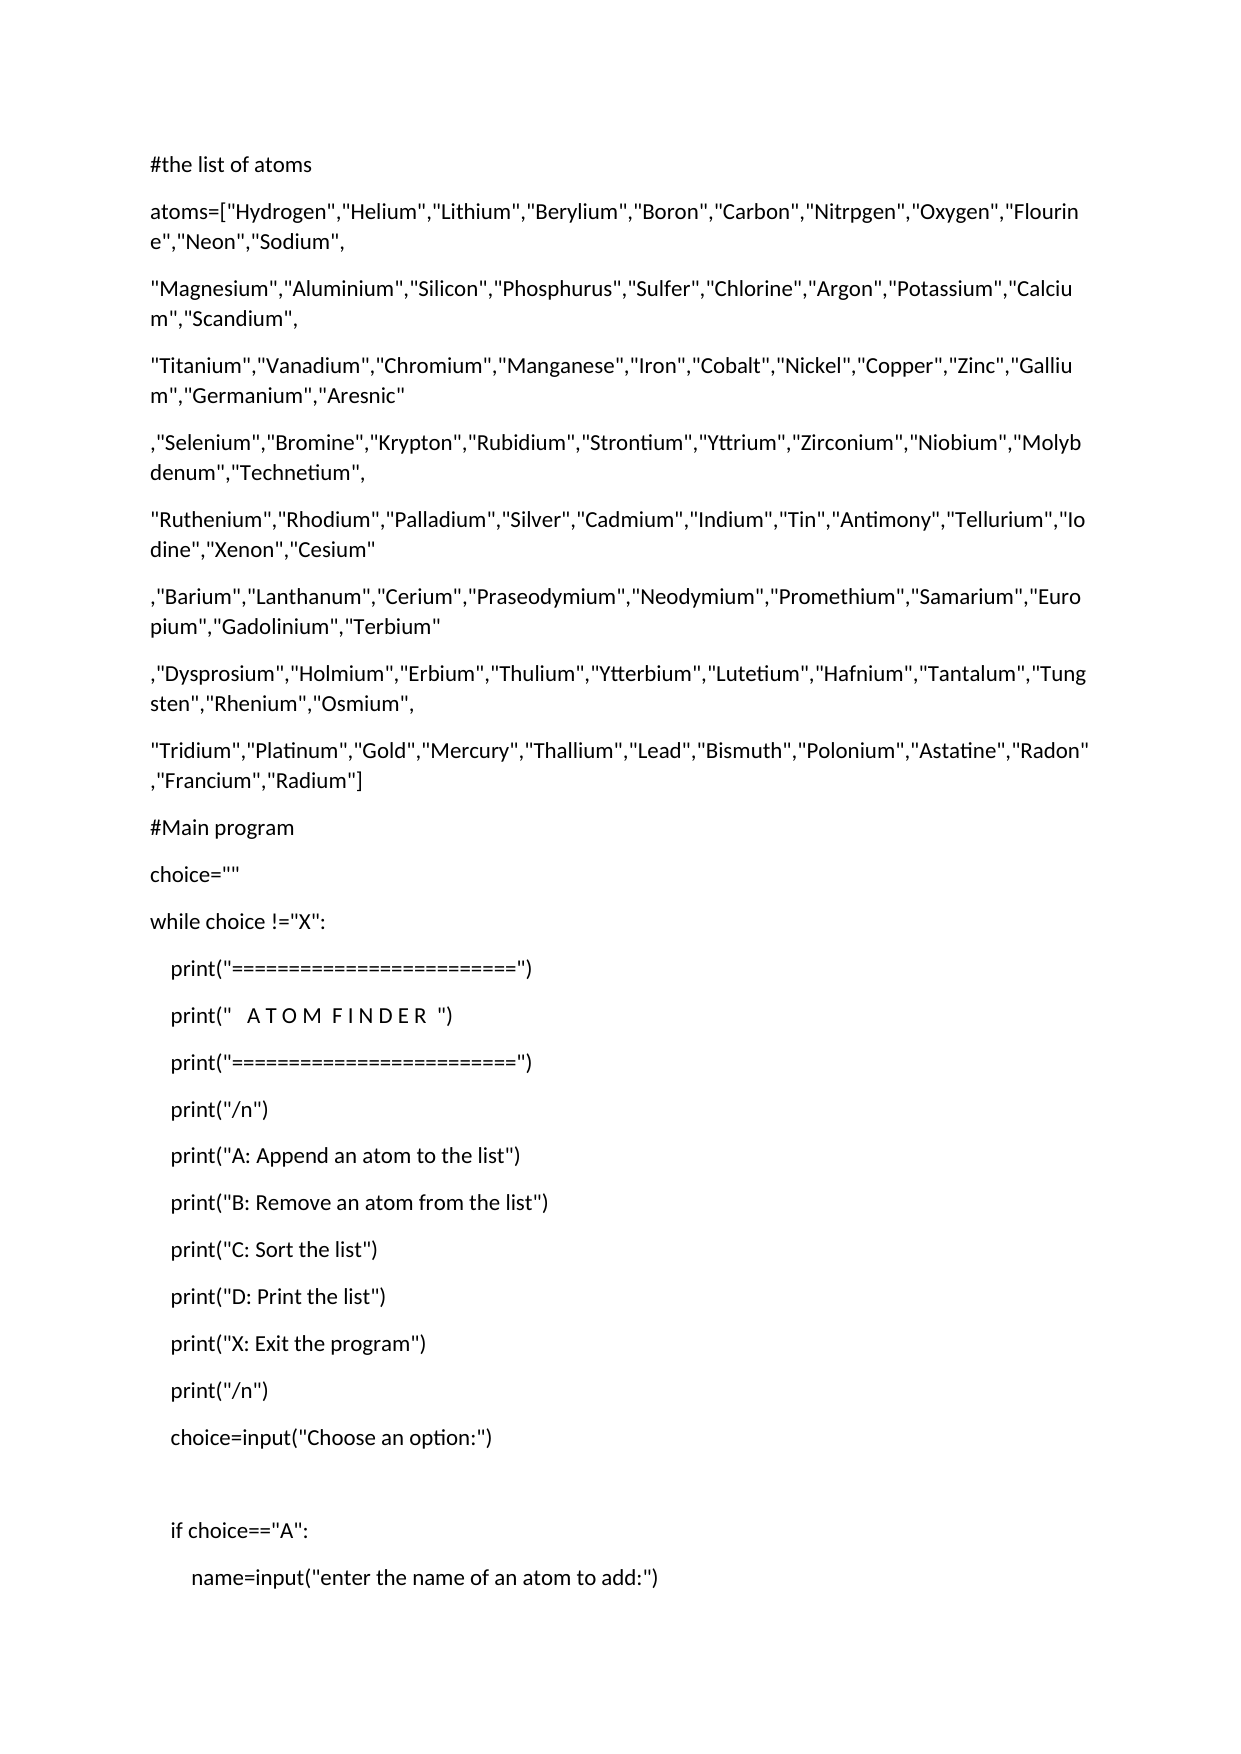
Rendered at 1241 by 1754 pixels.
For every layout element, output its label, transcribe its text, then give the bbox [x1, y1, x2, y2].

text print("B: Remove an atom from the list") [150, 1188, 1090, 1217]
text print("A: Append an atom to the list") [150, 1142, 1090, 1170]
text atoms=["Hydrogen","Helium","Lithium","Berylium","Boron","Carbon","Nitrpgen","Oxygen","Flourine","Neon","Sodium", [150, 197, 1090, 255]
text "Titanium","Vanadium","Chromium","Manganese","Iron","Cobalt","Nickel","Copper","Zinc","Gallium","Germanium","Aresnic" [150, 351, 1090, 409]
text print("D: Print the list") [150, 1282, 1090, 1310]
text print("/n") [150, 1095, 1090, 1123]
text #Main program [150, 813, 1090, 842]
text print("=========================") [150, 1048, 1090, 1076]
text print("X: Exit the program") [150, 1329, 1090, 1357]
text ,"Barium","Lanthanum","Cerium","Praseodymium","Neodymium","Promethium","Samarium","Europium","Gadolinium","Terbium" [150, 582, 1090, 641]
text ,"Dysprosium","Holmium","Erbium","Thulium","Ytterbium","Lutetium","Hafnium","Tantalum","Tungsten","Rhenium","Osmium", [150, 659, 1090, 718]
text print("C: Sort the list") [150, 1235, 1090, 1263]
text print(" A T O M F I N D E R ") [150, 1001, 1090, 1029]
text choice=input("Choose an option:") [150, 1423, 1090, 1451]
text "Tridium","Platinum","Gold","Mercury","Thallium","Lead","Bismuth","Polonium","Astatine","Radon","Francium","Radium"] [150, 736, 1090, 795]
text "Ruthenium","Rhodium","Palladium","Silver","Cadmium","Indium","Tin","Antimony","Tellurium","Iodine","Xenon","Cesium" [150, 505, 1090, 563]
text print("/n") [150, 1376, 1090, 1404]
text choice="" [150, 860, 1090, 888]
text #the list of atoms [150, 150, 1090, 178]
text name=input("enter the name of an atom to add:") [150, 1563, 1090, 1592]
text if choice=="A": [150, 1517, 1090, 1545]
text "Magnesium","Aluminium","Silicon","Phosphurus","Sulfer","Chlorine","Argon","Potassium","Calcium","Scandium", [150, 274, 1090, 332]
text ,"Selenium","Bromine","Krypton","Rubidium","Strontium","Yttrium","Zirconium","Niobium","Molybdenum","Technetium", [150, 428, 1090, 486]
text print("=========================") [150, 954, 1090, 982]
text while choice !="X": [150, 907, 1090, 935]
